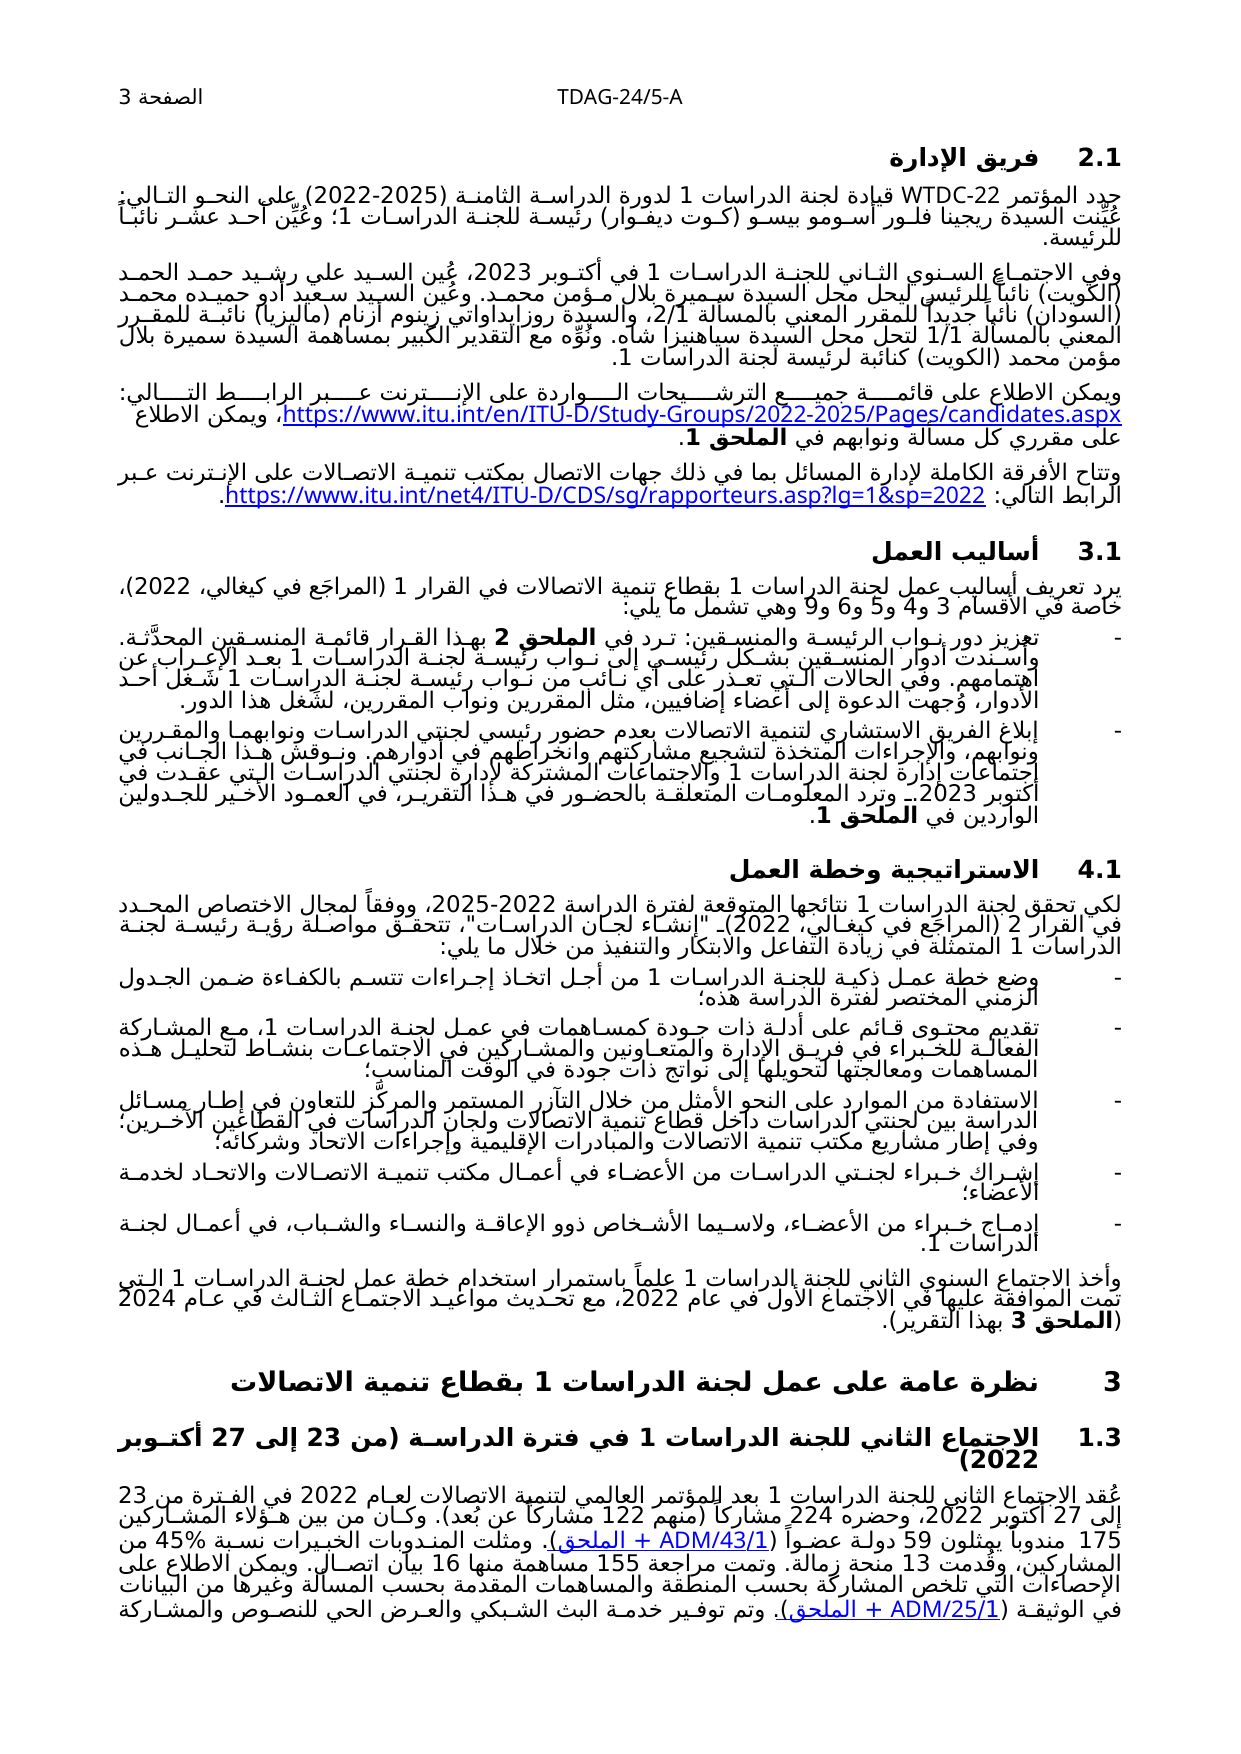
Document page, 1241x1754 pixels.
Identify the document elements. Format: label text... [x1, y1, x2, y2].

subtitle 2.1 فريق الإدارة [118, 148, 1122, 171]
text حدد المؤتمر WTDC-22 قيادة لجنة الدراسات 1 لدورة الدراسة الثامنة (2025-2022) على النحو التالي: عُيِّنت السيدة ريجينا فلور أسومو بيسو (كوت ديفوار) رئيسة للجنة الدراسات 1؛ وعُيِّن أحد عشر نائباً للرئيسة. [118, 183, 1122, 251]
text - تعزيز دور نواب الرئيسة والمنسقين: ترد في الملحق 2 بهذا القرار قائمة المنسقين المحدَّثة. وأُسندت أدوار المنسقين بشكل رئيسي إلى نواب رئيسة لجنة الدراسات 1 بعد الإعراب عن اهتمامهم. وفي الحالات التي تعذر على أي نائب من نواب رئيسة لجنة الدراسات 1 شَغل أحد الأدوار، وُجهت الدعوة إلى أعضاء إضافيين، مثل المقررين ونواب المقررين، لشَغل هذا الدور. [118, 628, 1122, 713]
text - إبلاغ الفريق الاستشاري لتنمية الاتصالات بعدم حضور رئيسي لجنتي الدراسات ونوابهما والمقررين ونوابهم، والإجراءات المتخذة لتشجيع مشاركتهم وانخراطهم في أدوارهم. ونوقش هذا الجانب في اجتماعات إدارة لجنة الدراسات 1 والاجتماعات المشتركة لإدارة لجنتي الدراسات التي عقدت في أكتوبر 2023. وترد المعلومات المتعلقة بالحضور في هذا التقرير، في العمود الأخير للجدولين الواردين في الملحق 1. [118, 722, 1122, 828]
text وأخذ الاجتماع السنوي الثاني للجنة الدراسات 1 علماً باستمرار استخدام خطة عمل لجنة الدراسات 1 التي تمت الموافقة عليها في الاجتماع الأول في عام 2022، مع تحديث مواعيد الاجتماع الثالث في عام 2024 (الملحق 3 بهذا التقرير). [118, 1269, 978, 1333]
subtitle 3.1 أساليب العمل [118, 541, 1122, 565]
text - إدماج خبراء من الأعضاء، ولاسيما الأشخاص ذوو الإعاقة والنساء والشباب، في أعمال لجنة الدراسات 1. [118, 1214, 1122, 1257]
text ويمكن الاطلاع على قائمة جميع الترشيحات الواردة على الإنترنت عبر الرابط التالي: https://www.itu.int/en/ITU-D/Study-Groups/2022-2025/Pages/candidates.aspx، ويمكن الاطلاع على مقرري كل مسألة ونوابهم في الملحق 1. [118, 383, 1122, 451]
text لكي تحقق لجنة الدراسات 1 نتائجها المتوقعة لفترة الدراسة 2022-2025، ووفقاً لمجال الاختصاص المحدد في القرار 2 (المراجَع في كيغالي، 2022) "إنشاء لجان الدراسات"، تتحقق مواصلة رؤية رئيسة لجنة الدراسات 1 المتمثلة في زيادة التفاعل والابتكار والتنفيذ من خلال ما يلي: [118, 896, 1122, 959]
subtitle 4.1 الاستراتيجية وخطة العمل [118, 860, 1122, 883]
text وفي الاجتماع السنوي الثاني للجنة الدراسات 1 في أكتوبر 2023، عُين السيد علي رشيد حمد الحمد (الكويت) نائباً للرئيس ليحل محل السيدة سميرة بلال مؤمن محمد. وعُين السيد سعيد أدو حميده محمد (السودان) نائباً جديداً للمقرر المعني بالمسألة 2/1، والسيدة روزايداواتي زينوم أزنام (ماليزيا) نائبة للمقرر المعني بالمسألة 1/1 لتحل محل السيدة سياهنيزا شاه. ونُوِّه مع التقدير الكبير بمساهمة السيدة سميرة بلال مؤمن محمد (الكويت) كنائبة لرئيسة لجنة الدراسات 1. [118, 264, 1122, 370]
text - وضع خطة عمل ذكية للجنة الدراسات 1 من أجل اتخاذ إجراءات تتسم بالكفاءة ضمن الجدول الزمني المختصر لفترة الدراسة هذه؛ [118, 968, 1122, 1011]
text - إشراك خبراء لجنتي الدراسات من الأعضاء في أعمال مكتب تنمية الاتصالات والاتحاد لخدمة الأعضاء؛ [118, 1163, 1122, 1206]
text يرد تعريف أساليب عمل لجنة الدراسات 1 بقطاع تنمية الاتصالات في القرار 1 (المراجَع في كيغالي، 2022)، خاصة في الأقسام 3 و4 و5 و6 و9 وهي تشمل ما يلي: [118, 577, 1122, 620]
text وتتاح الأفرقة الكاملة لإدارة المسائل بما في ذلك جهات الاتصال بمكتب تنمية الاتصالات على الإنترنت عبر الرابط التالي: https://www.itu.int/net4/ITU-D/CDS/sg/rapporteurs.asp?lg=1&sp=2022. [118, 463, 1122, 510]
text - الاستفادة من الموارد على النحو الأمثل من خلال التآزر المستمر والمركَّز للتعاون في إطار مسائل الدراسة بين لجنتي الدراسات داخل قطاع تنمية الاتصالات ولجان الدراسات في القطاعين الآخرين؛ وفي إطار مشاريع مكتب تنمية الاتصالات والمبادرات الإقليمية وإجراءات الاتحاد وشركائه؛ [118, 1091, 1122, 1155]
subtitle 1.3 الاجتماع الثاني للجنة الدراسات 1 في فترة الدراسة (من 23 إلى 27 أكتوبر 2022) [118, 1427, 1122, 1474]
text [118, 1487, 1122, 1624]
text - تقديم محتوى قائم على أدلة ذات جودة كمساهمات في عمل لجنة الدراسات 1، مع المشاركة الفعالة للخبراء في فريق الإدارة والمتعاونين والمشاركين في الاجتماعات بنشاط لتحليل هذه المساهمات ومعالجتها لتحويلها إلى نواتج ذات جودة في الوقت المناسب؛ [118, 1019, 1122, 1083]
subtitle 3 نظرة عامة على عمل لجنة الدراسات 1 بقطاع تنمية الاتصالات [118, 1371, 1006, 1396]
